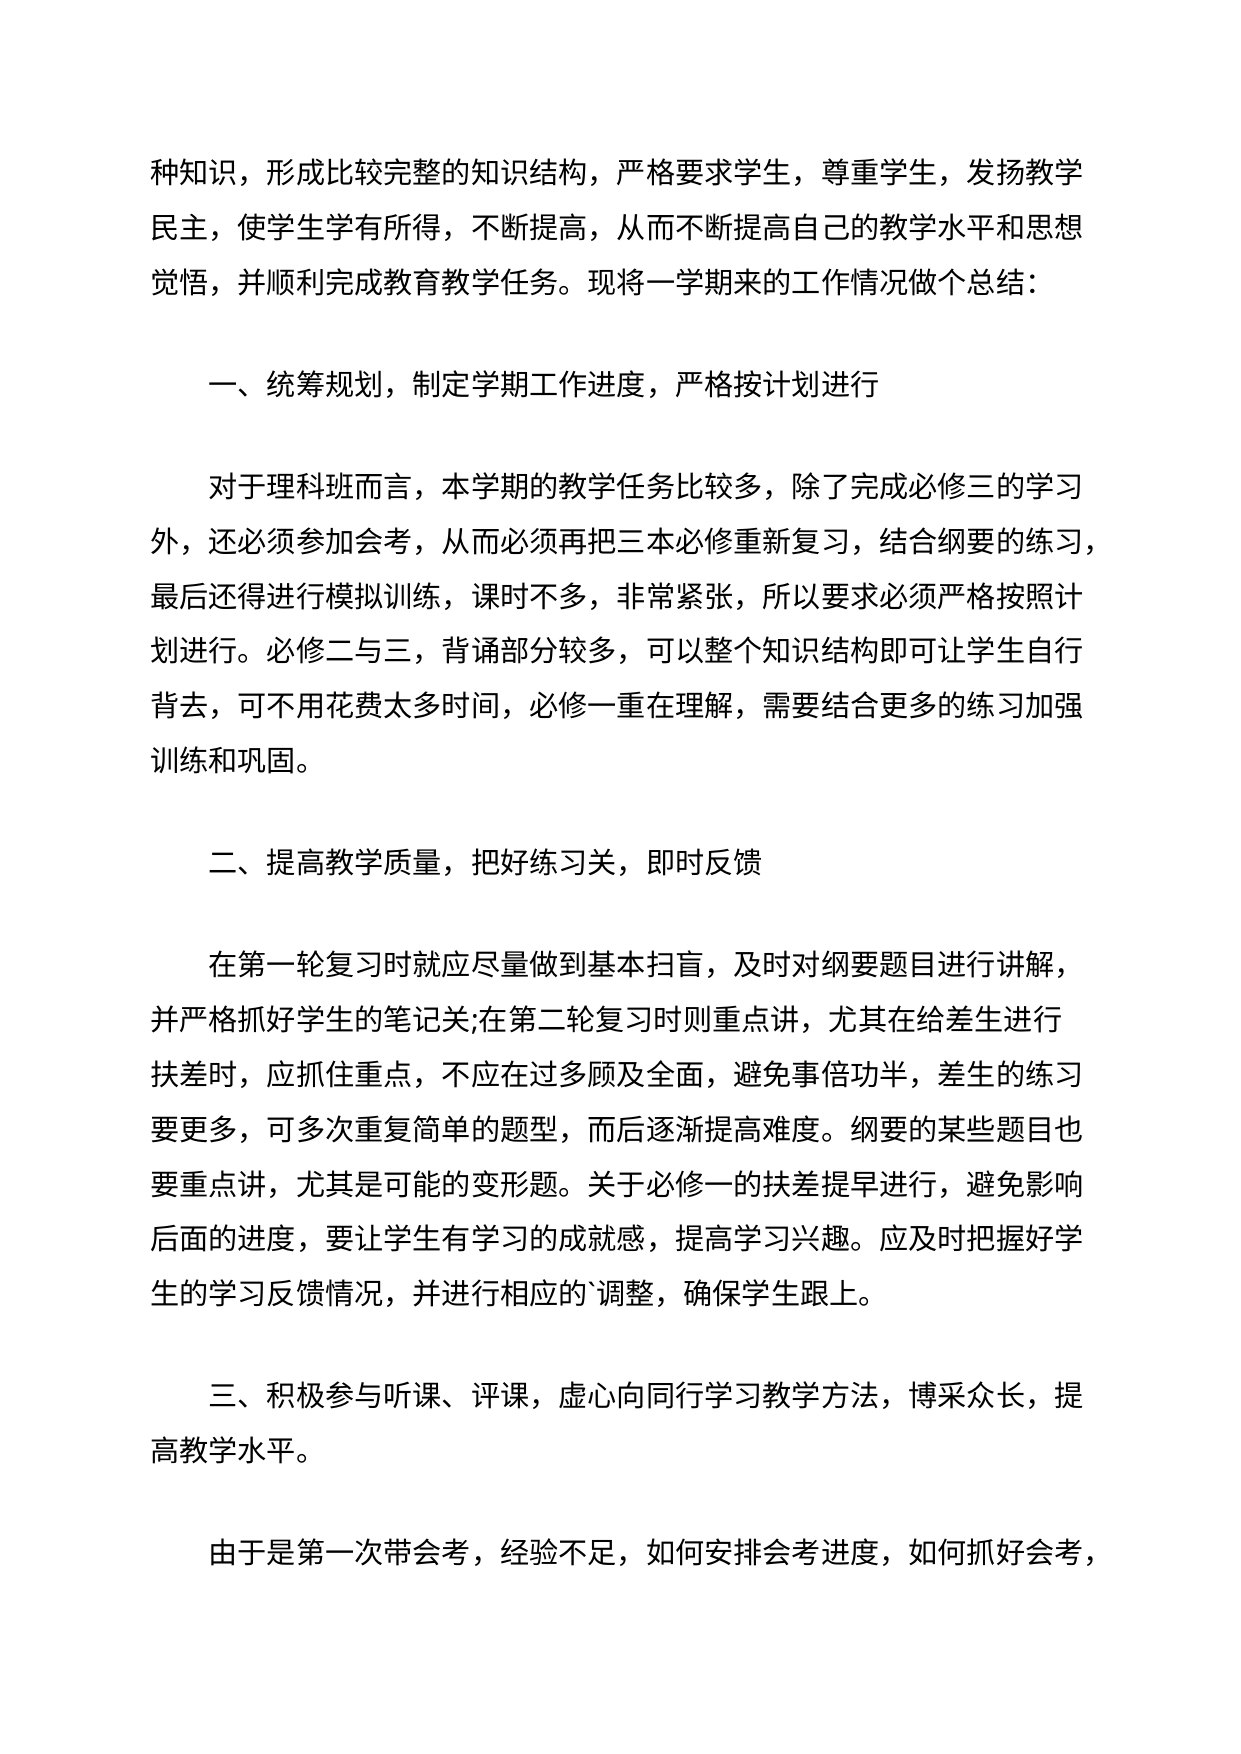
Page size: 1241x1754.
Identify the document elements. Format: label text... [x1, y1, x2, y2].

text 一、统筹规划，制定学期工作进度，严格按计划进行 [150, 362, 1090, 404]
text 三、积极参与听课、评课，虚心向同行学习教学方法，博采众长，提高教学水平。 [150, 1373, 1090, 1470]
text 二、提高教学质量，把好练习关，即时反馈 [150, 839, 1090, 882]
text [150, 1529, 1090, 1572]
text 在第一轮复习时就应尽量做到基本扫盲，及时对纲要题目进行讲解，并严格抓好学生的笔记关;在第二轮复习时则重点讲，尤其在给差生进行扶差时，应抓住重点，不应在过多顾及全面，避免事倍功半，差生的练习要更多，可多次重复简单的题型，而后逐渐提高难度。纲要的某些题目也要重点讲，尤其是可能的变形题。关于必修一的扶差提早进行，避免影响后面的进度，要让学生有学习的成就感，提高学习兴趣。应及时把握好学生的学习反馈情况，并进行相应的`调整，确保学生跟上。 [150, 941, 1090, 1313]
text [150, 150, 1090, 302]
text 对于理科班而言，本学期的教学任务比较多，除了完成必修三的学习外，还必须参加会考，从而必须再把三本必修重新复习，结合纲要的练习，最后还得进行模拟训练，课时不多，非常紧张，所以要求必须严格按照计划进行。必修二与三，背诵部分较多，可以整个知识结构即可让学生自行背去，可不用花费太多时间，必修一重在理解，需要结合更多的练习加强训练和巩固。 [150, 463, 1090, 780]
